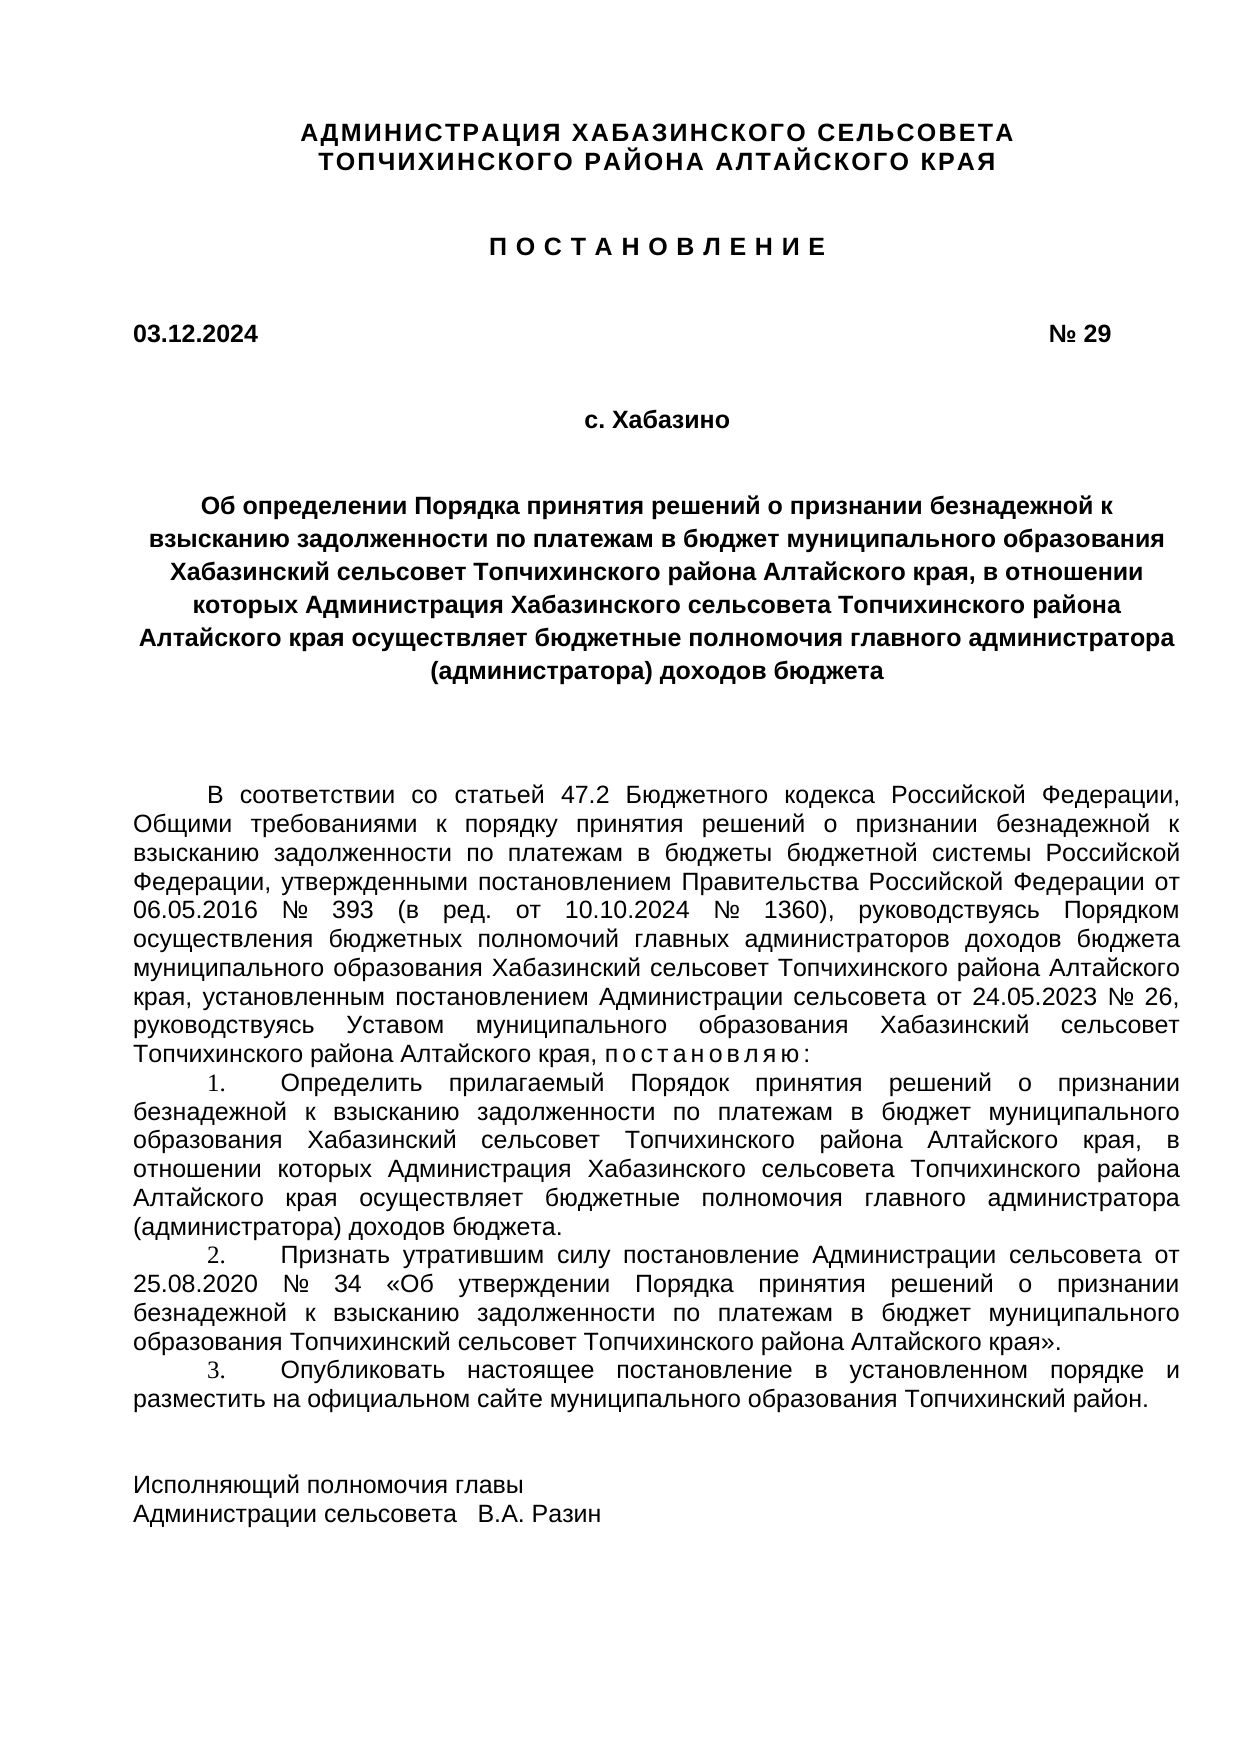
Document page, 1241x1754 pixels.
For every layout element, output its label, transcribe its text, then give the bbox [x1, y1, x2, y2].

text ПОСТАНОВЛЕНИЕ [133, 232, 1181, 261]
list Определить прилагаемый Порядок принятия решений о признании безнадежной к взысканию задолженности по платежам в бюджет муниципального образования Хабазинский сельсовет Топчихинского района Алтайского края, в отношении которых Администрация Хабазинского сельсовета Топчихинского района Алтайского края осуществляет бюджетные полномочия главного администратора (администратора) доходов бюджета. [133, 1068, 1181, 1240]
text ТОПЧИХИНСКОГО РАЙОНА АЛТАЙСКОГО КРАЯ [133, 147, 1181, 176]
list Опубликовать настоящее постановление в установленном порядке и разместить на официальном сайте муниципального образования Топчихинский район. [133, 1355, 1181, 1413]
text АДМИНИСТРАЦИЯ ХАБАЗИНСКОГО СЕЛЬСОВЕТА [133, 118, 1181, 147]
list Признать утратившим силу постановление Администрации сельсовета от 25.08.2020 № 34 «Об утверждении Порядка принятия решений о признании безнадежной к взысканию задолженности по платежам в бюджет муниципального образования Топчихинский сельсовет Топчихинского района Алтайского края». [133, 1240, 1181, 1355]
text Исполняющий полномочия главы [133, 1471, 1181, 1499]
text 03.12.2024 № 29 [133, 319, 1181, 347]
text Администрации сельсовета В.А. Разин [133, 1499, 1181, 1528]
text с. Хабазино [133, 405, 1181, 434]
text Об определении Порядка принятия решений о признании безнадежной к взысканию задолженности по платежам в бюджет муниципального образования Хабазинский сельсовет Топчихинского района Алтайского края, в отношении которых Администрация Хабазинского сельсовета Топчихинского района Алтайского края осуществляет бюджетные полномочия главного администратора (администратора) доходов бюджета [133, 491, 1181, 685]
text В соответствии со статьей 47.2 Бюджетного кодекса Российской Федерации, Общими требованиями к порядку принятия решений о признании безнадежной к взысканию задолженности по платежам в бюджеты бюджетной системы Российской Федерации, утвержденными постановлением Правительства Российской Федерации от 06.05.2016 № 393 (в ред. от 10.10.2024 № 1360), руководствуясь Порядком осуществления бюджетных полномочий главных администраторов доходов бюджета муниципального образования Хабазинский сельсовет Топчихинского района Алтайского края, установленным постановлением Администрации сельсовета от 24.05.2023 № 26, руководствуясь Уставом муниципального образования Хабазинский сельсовет Топчихинского района Алтайского края, постановляю: [133, 780, 1181, 1068]
